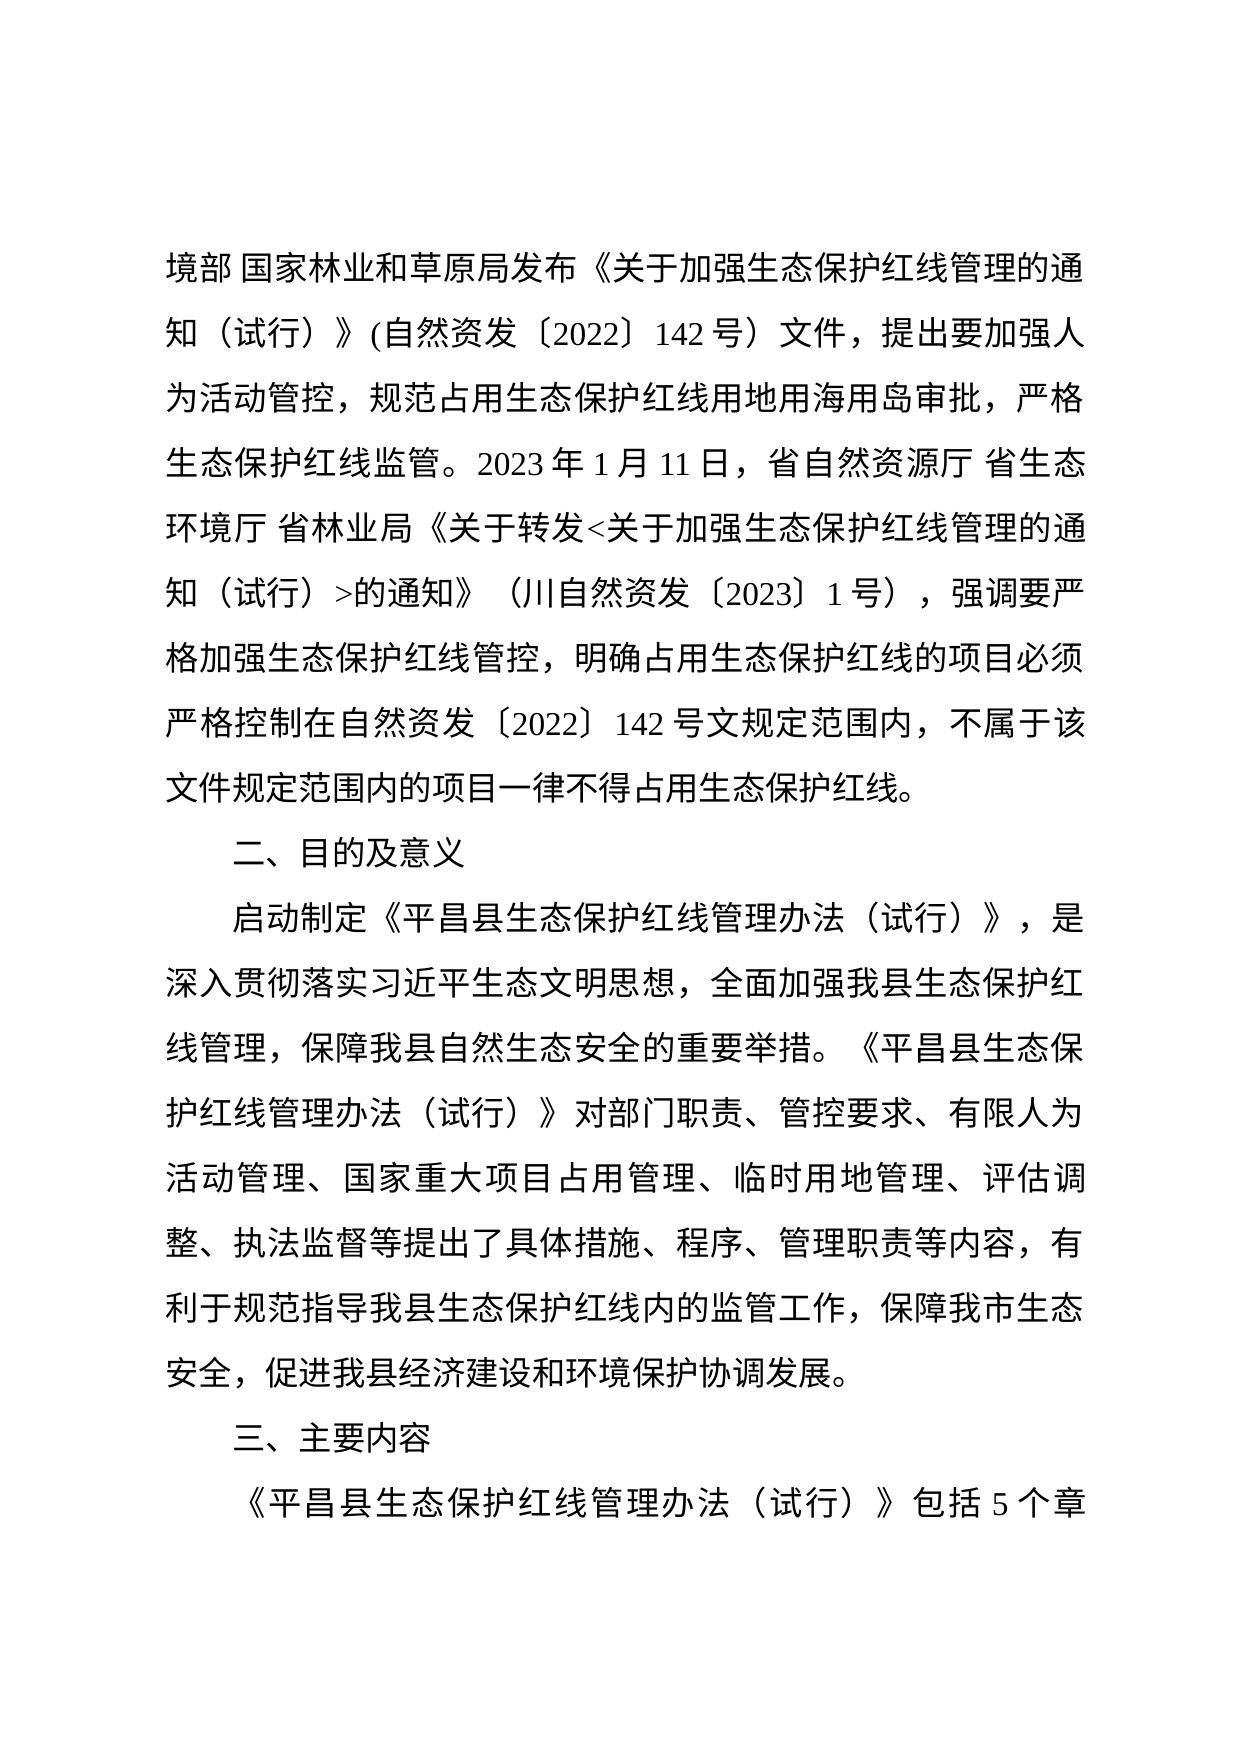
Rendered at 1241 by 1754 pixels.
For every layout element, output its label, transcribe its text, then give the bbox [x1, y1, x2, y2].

text 三、主要内容 [165, 1403, 1087, 1468]
text 启动制定《平昌县生态保护红线管理办法（试行）》，是深入贯彻落实习近平生态文明思想，全面加强我县生态保护红线管理，保障我县自然生态安全的重要举措。《平昌县生态保护红线管理办法（试行）》对部门职责、管控要求、有限人为活动管理、国家重大项目占用管理、临时用地管理、评估调整、执法监督等提出了具体措施、程序、管理职责等内容，有利于规范指导我县生态保护红线内的监管工作，保障我市生态安全，促进我县经济建设和环境保护协调发展。 [165, 883, 1087, 1403]
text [165, 233, 1087, 818]
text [165, 1468, 1087, 1533]
text 二、目的及意义 [165, 818, 1087, 883]
